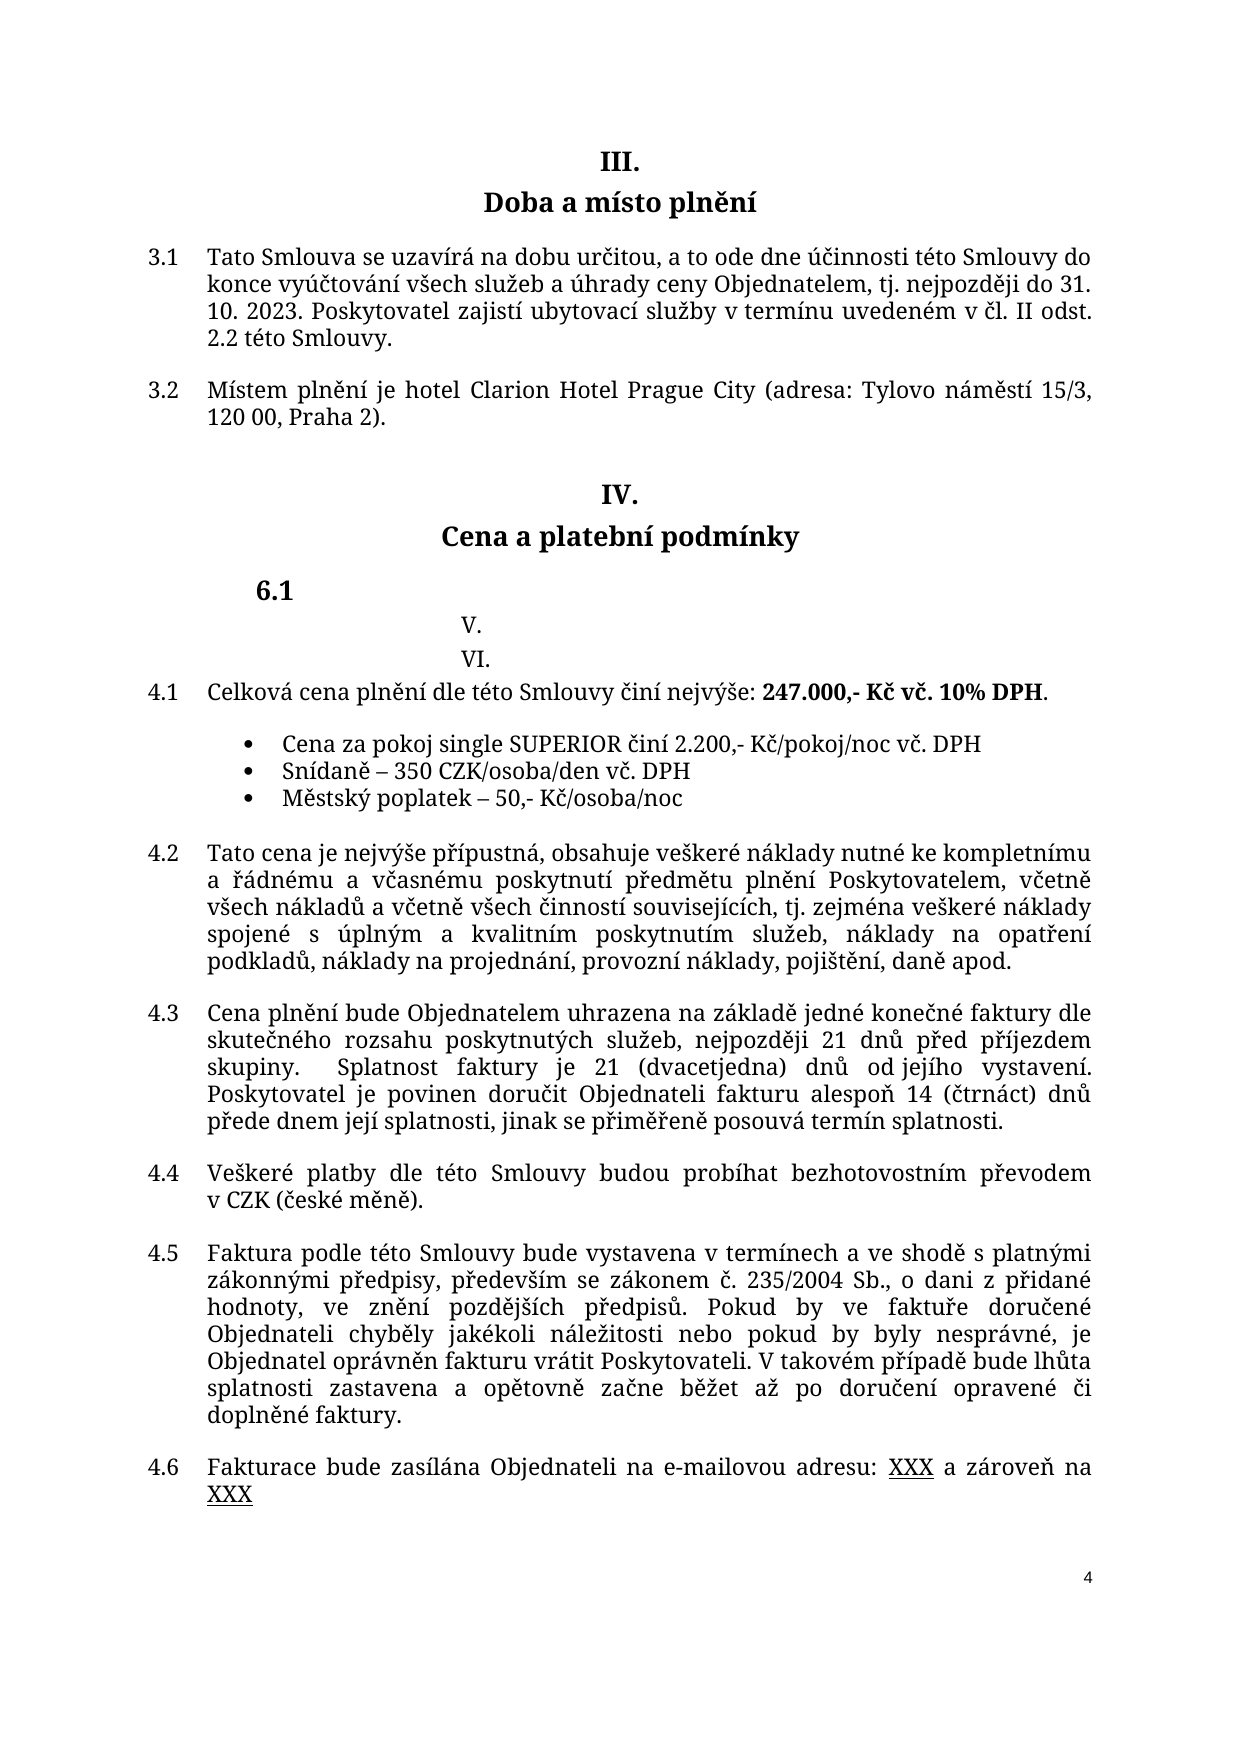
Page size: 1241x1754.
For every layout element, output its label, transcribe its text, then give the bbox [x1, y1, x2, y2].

subtitle Tato Smlouva se uzavírá na dobu určitou, a to ode dne účinnosti této Smlouvy do konce vyúčtování všech služeb a úhrady ceny Objednatelem, tj. nejpozději do 31. 10. 2023. Poskytovatel zajistí ubytovací služby v termínu uvedeném v čl. II odst. 2.2 této Smlouvy. [148, 243, 1092, 352]
subtitle Fakturace bude zasílána Objednateli na e-mailovou adresu: XXX a zároveň na XXX [148, 1454, 1092, 1508]
subtitle Cena za pokoj single SUPERIOR činí 2.200,- Kč/pokoj/noc vč. DPH [244, 731, 1092, 758]
subtitle Cena a platební podmínky [148, 523, 1092, 552]
subtitle Místem plnění je hotel Clarion Hotel Prague City (adresa: Tylovo náměstí 15/3, 120 00, Praha 2). [148, 377, 1092, 431]
subtitle Tato cena je nejvýše přípustná, obsahuje veškeré náklady nutné ke kompletnímu a řádnému a včasnému poskytnutí předmětu plnění Poskytovatelem, včetně všech nákladů a včetně všech činností souvisejících, tj. zejména veškeré náklady spojené s úplným a kvalitním poskytnutím služeb, náklady na opatření podkladů, náklady na projednání, provozní náklady, pojištění, daně apod. [148, 839, 1092, 975]
subtitle Celková cena plnění dle této Smlouvy činí nejvýše: 247.000,- Kč vč. 10% DPH. [148, 679, 1092, 706]
subtitle Faktura podle této Smlouvy bude vystavena v termínech a ve shodě s platnými zákonnými předpisy, především se zákonem č. 235/2004 Sb., o dani z přidané hodnoty, ve znění pozdějších předpisů. Pokud by ve faktuře doručené Objednateli chyběly jakékoli náležitosti nebo pokud by byly nesprávné, je Objednatel oprávněn fakturu vrátit Poskytovateli. V takovém případě bude lhůta splatnosti zastavena a opětovně začne běžet až po doručení opravené či doplněné faktury. [148, 1239, 1092, 1429]
subtitle Městský poplatek – 50,- Kč/osoba/noc [244, 785, 1092, 812]
subtitle Snídaně – 350 CZK/osoba/den vč. DPH [244, 758, 1092, 785]
subtitle III. [148, 148, 1092, 177]
subtitle Cena plnění bude Objednatelem uhrazena na základě jedné konečné faktury dle skutečného rozsahu poskytnutých služeb, nejpozději 21 dnů před příjezdem skupiny. Splatnost faktury je 21 (dvacetjedna) dnů od jejího vystavení. Poskytovatel je povinen doručit Objednateli fakturu alespoň 14 (čtrnáct) dnů přede dnem její splatnosti, jinak se přiměřeně posouvá termín splatnosti. [148, 1000, 1092, 1135]
text IV. [148, 481, 1092, 510]
subtitle Veškeré platby dle této Smlouvy budou probíhat bezhotovostním převodem v CZK (české měně). [148, 1160, 1092, 1214]
subtitle Doba a místo plnění [148, 189, 1092, 218]
